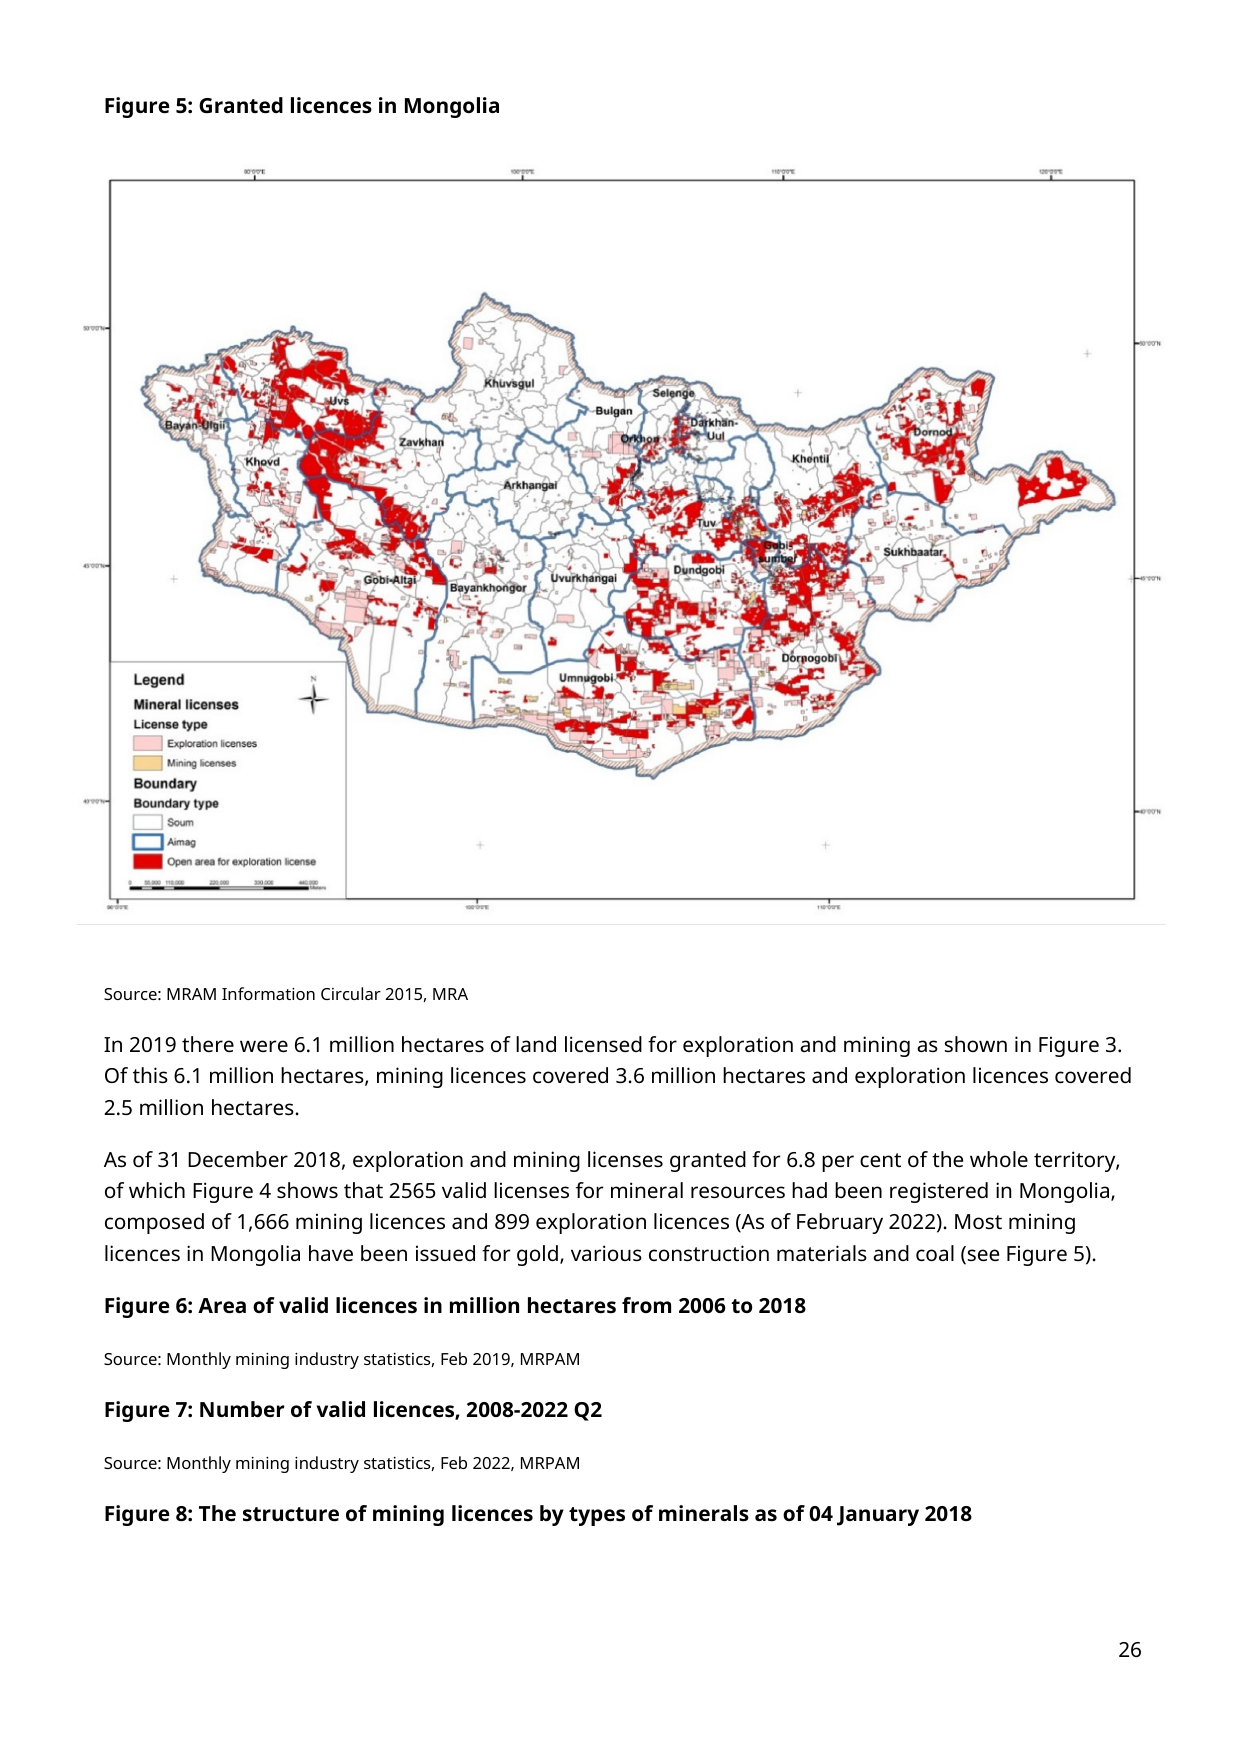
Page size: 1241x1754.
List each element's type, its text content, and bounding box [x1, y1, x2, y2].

text Source: Monthly mining industry statistics, Feb 2019, MRPAM [103, 1340, 1142, 1371]
picture [31, 120, 1211, 955]
text Figure 6: Area of valid licences in million hectares from 2006 to 2018 [103, 1288, 1142, 1319]
text Figure 7: Number of valid licences, 2008-2022 Q2 [103, 1392, 1142, 1423]
text In 2019 there were 6.1 million hectares of land licensed for exploration and mining as shown in Figure 3. Of this 6.1 million hectares, mining licences covered 3.6 million hectares and exploration licences covered 2.5 million hectares. [103, 1028, 1142, 1121]
text As of 31 December 2018, exploration and mining licenses granted for 6.8 per cent of the whole territory, of which Figure 4 shows that 2565 valid licenses for mineral resources had been registered in Mongolia, composed of 1,666 mining licences and 899 exploration licences (As of February 2022). Most mining licences in Mongolia have been issued for gold, various construction materials and coal (see Figure 5). [103, 1142, 1142, 1267]
text Source: Monthly mining industry statistics, Feb 2022, MRPAM [103, 1444, 1142, 1476]
text Figure 8: The structure of mining licences by types of minerals as of 04 January 2018 [103, 1496, 1142, 1528]
text Figure 5: Granted licences in Mongolia [103, 89, 1142, 120]
text Source: MRAM Information Circular 2015, MRA [103, 955, 1142, 1007]
